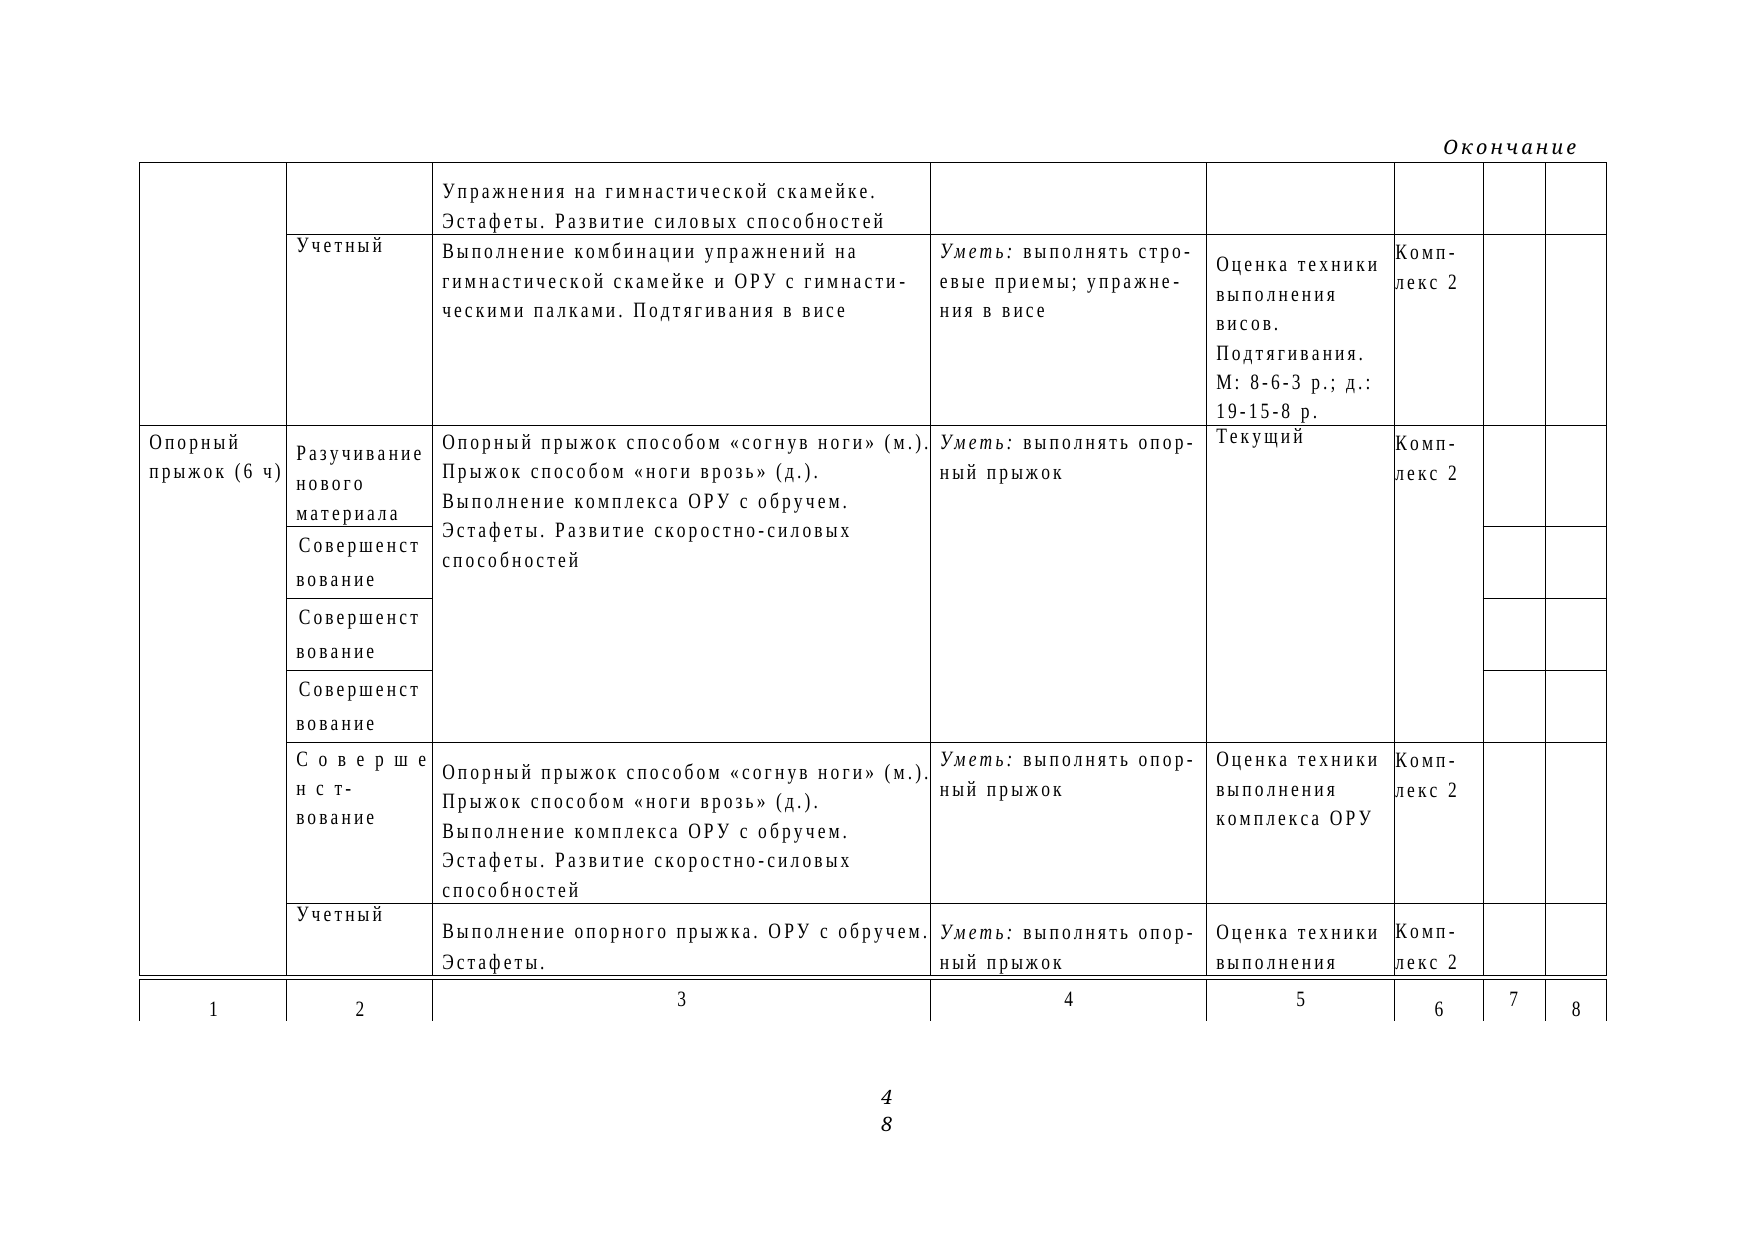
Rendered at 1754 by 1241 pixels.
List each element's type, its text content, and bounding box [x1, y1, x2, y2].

table_cell [1207, 163, 1394, 234]
table_cell [1546, 743, 1606, 903]
table_cell [1546, 426, 1606, 526]
table_cell Выполнение опорного прыжка. ОРУ с обручем. Эстафеты. [433, 904, 930, 975]
table_cell С о в е р ш е н с т- вование [287, 743, 432, 903]
table_header 4 [931, 980, 1206, 1021]
table_cell Совершенст вование [287, 527, 432, 598]
table_cell Комплекс 2 [1395, 904, 1483, 975]
table_cell [1484, 904, 1545, 975]
table_cell Выполнение комбинации упражнений на гимнастической скамейке и ОРУ с гимнастическими палками. Подтягивания в висе [433, 235, 930, 425]
table_cell [1546, 904, 1606, 975]
table_cell Комплекс 2 [1395, 743, 1483, 903]
table_cell Упражнения на гимнастической скамейке. Эстафеты. Развитие силовых способностей [433, 163, 930, 234]
table_header 5 [1207, 980, 1394, 1021]
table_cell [931, 235, 1206, 425]
table_header 2 [287, 980, 432, 1021]
table_header 1 [140, 980, 286, 1021]
table_cell Уметь: выполнять опорный прыжок [931, 426, 1206, 742]
table_header 3 [433, 980, 930, 1021]
table_cell Комплекс 2 [1395, 235, 1483, 425]
table_cell Комплекс 2 [1395, 426, 1483, 742]
table_cell [1484, 671, 1545, 742]
table_cell Учетный [287, 904, 432, 975]
table_cell [1546, 235, 1606, 425]
table_header 7 [1484, 980, 1545, 1021]
table_header 6 [1395, 980, 1483, 1021]
table_cell Совершенст вование [287, 671, 432, 742]
table_cell [1546, 163, 1606, 234]
table_cell Оценка техники выполнения комплекса ОРУ [1207, 743, 1394, 903]
table_cell [1546, 599, 1606, 670]
table_cell [931, 163, 1206, 234]
table_cell [1395, 163, 1483, 234]
table_cell [1484, 599, 1545, 670]
table_cell Совершенст вование [287, 599, 432, 670]
table_cell [1484, 163, 1545, 234]
table_cell Опорный прыжок (6 ч) [140, 426, 286, 975]
table_cell [1546, 527, 1606, 598]
table_cell Учетный [287, 235, 432, 425]
table_cell [1484, 743, 1545, 903]
table_cell [1484, 235, 1545, 425]
table_cell Оценка техники выполнения [1207, 904, 1394, 975]
table_cell Разучивание нового материала [287, 426, 432, 526]
table_cell Опорный прыжок способом «согнув ноги» (м.). Прыжок способом «ноги врозь» (д.). Выполнение комплекса ОРУ с обручем. Эстафеты. Развитие скоростно-силовых способностей [433, 743, 930, 903]
table_cell [287, 163, 432, 234]
table_cell Опорный прыжок способом «согнув ноги» (м.). Прыжок способом «ноги врозь» (д.). Выполнение комплекса ОРУ с обручем. Эстафеты. Развитие скоростно-силовых способностей [433, 426, 930, 742]
table_cell Текущий [1207, 426, 1394, 742]
table_header 8 [1546, 980, 1606, 1021]
table_cell [1484, 527, 1545, 598]
table_cell Уметь: выполнять опорный прыжок [931, 743, 1206, 903]
table_cell [140, 163, 286, 425]
table_cell [1546, 671, 1606, 742]
table_cell [1484, 426, 1545, 526]
table_cell Оценка техники выполнения висов. Подтягивания. М: 8-6-3 р.; д.: 19-15-8 р. [1207, 235, 1394, 425]
table_cell Уметь: выполнять опорный прыжок [931, 904, 1206, 975]
